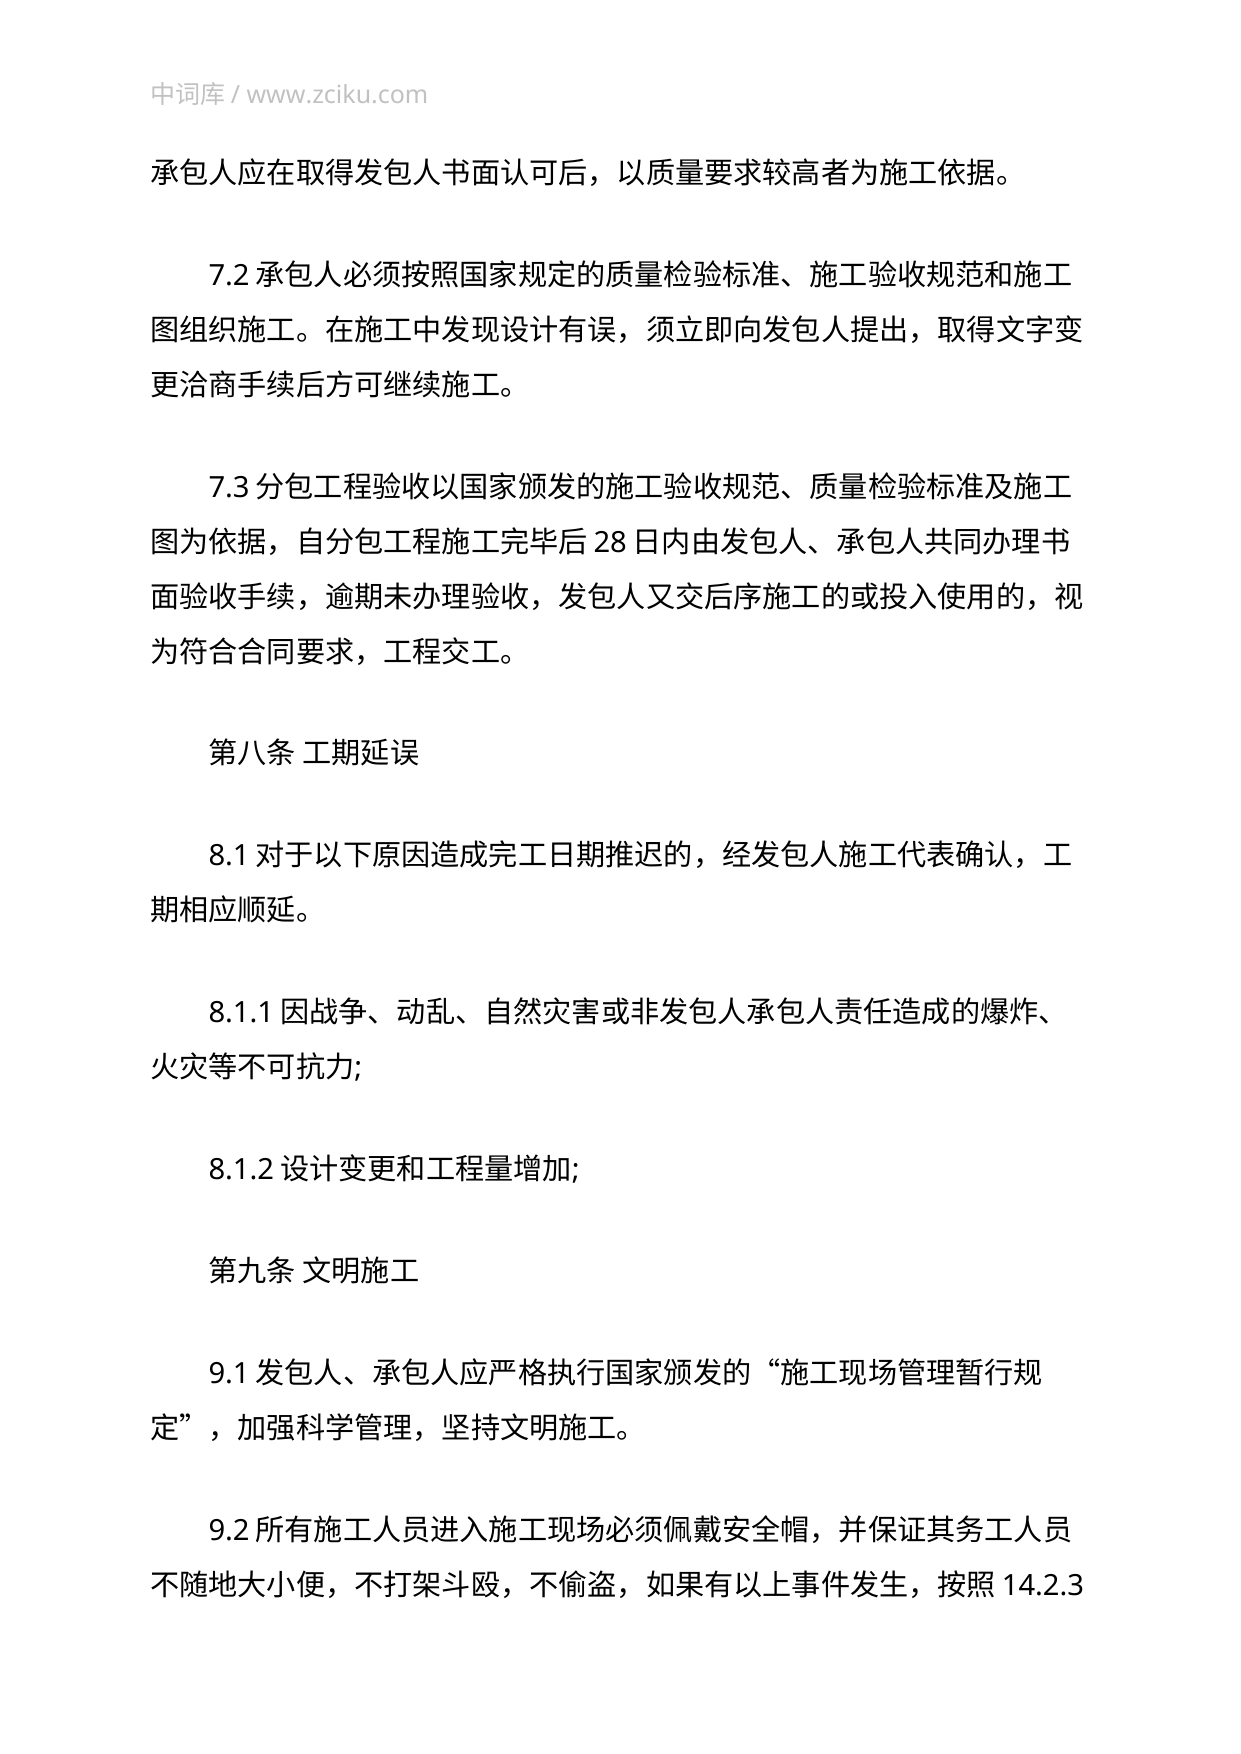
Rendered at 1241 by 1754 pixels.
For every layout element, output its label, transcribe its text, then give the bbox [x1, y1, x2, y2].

text 9.1发包人、承包人应严格执行国家颁发的“施工现场管理暂行规定”，加强科学管理，坚持文明施工。 [150, 1349, 1090, 1447]
text 7.3分包工程验收以国家颁发的施工验收规范、质量检验标准及施工图为依据，自分包工程施工完毕后28日内由发包人、承包人共同办理书面验收手续，逾期未办理验收，发包人又交后序施工的或投入使用的，视为符合合同要求，工程交工。 [150, 463, 1090, 671]
text 8.1.2设计变更和工程量增加; [150, 1146, 1090, 1188]
text 第九条 文明施工 [150, 1248, 1090, 1290]
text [150, 1506, 1090, 1603]
text 8.1对于以下原因造成完工日期推迟的，经发包人施工代表确认，工期相应顺延。 [150, 832, 1090, 929]
text 7.2承包人必须按照国家规定的质量检验标准、施工验收规范和施工图组织施工。在施工中发现设计有误，须立即向发包人提出，取得文字变更洽商手续后方可继续施工。 [150, 252, 1090, 404]
text 8.1.1因战争、动乱、自然灾害或非发包人承包人责任造成的爆炸、火灾等不可抗力; [150, 989, 1090, 1086]
text 第八条 工期延误 [150, 730, 1090, 772]
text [150, 150, 1090, 192]
